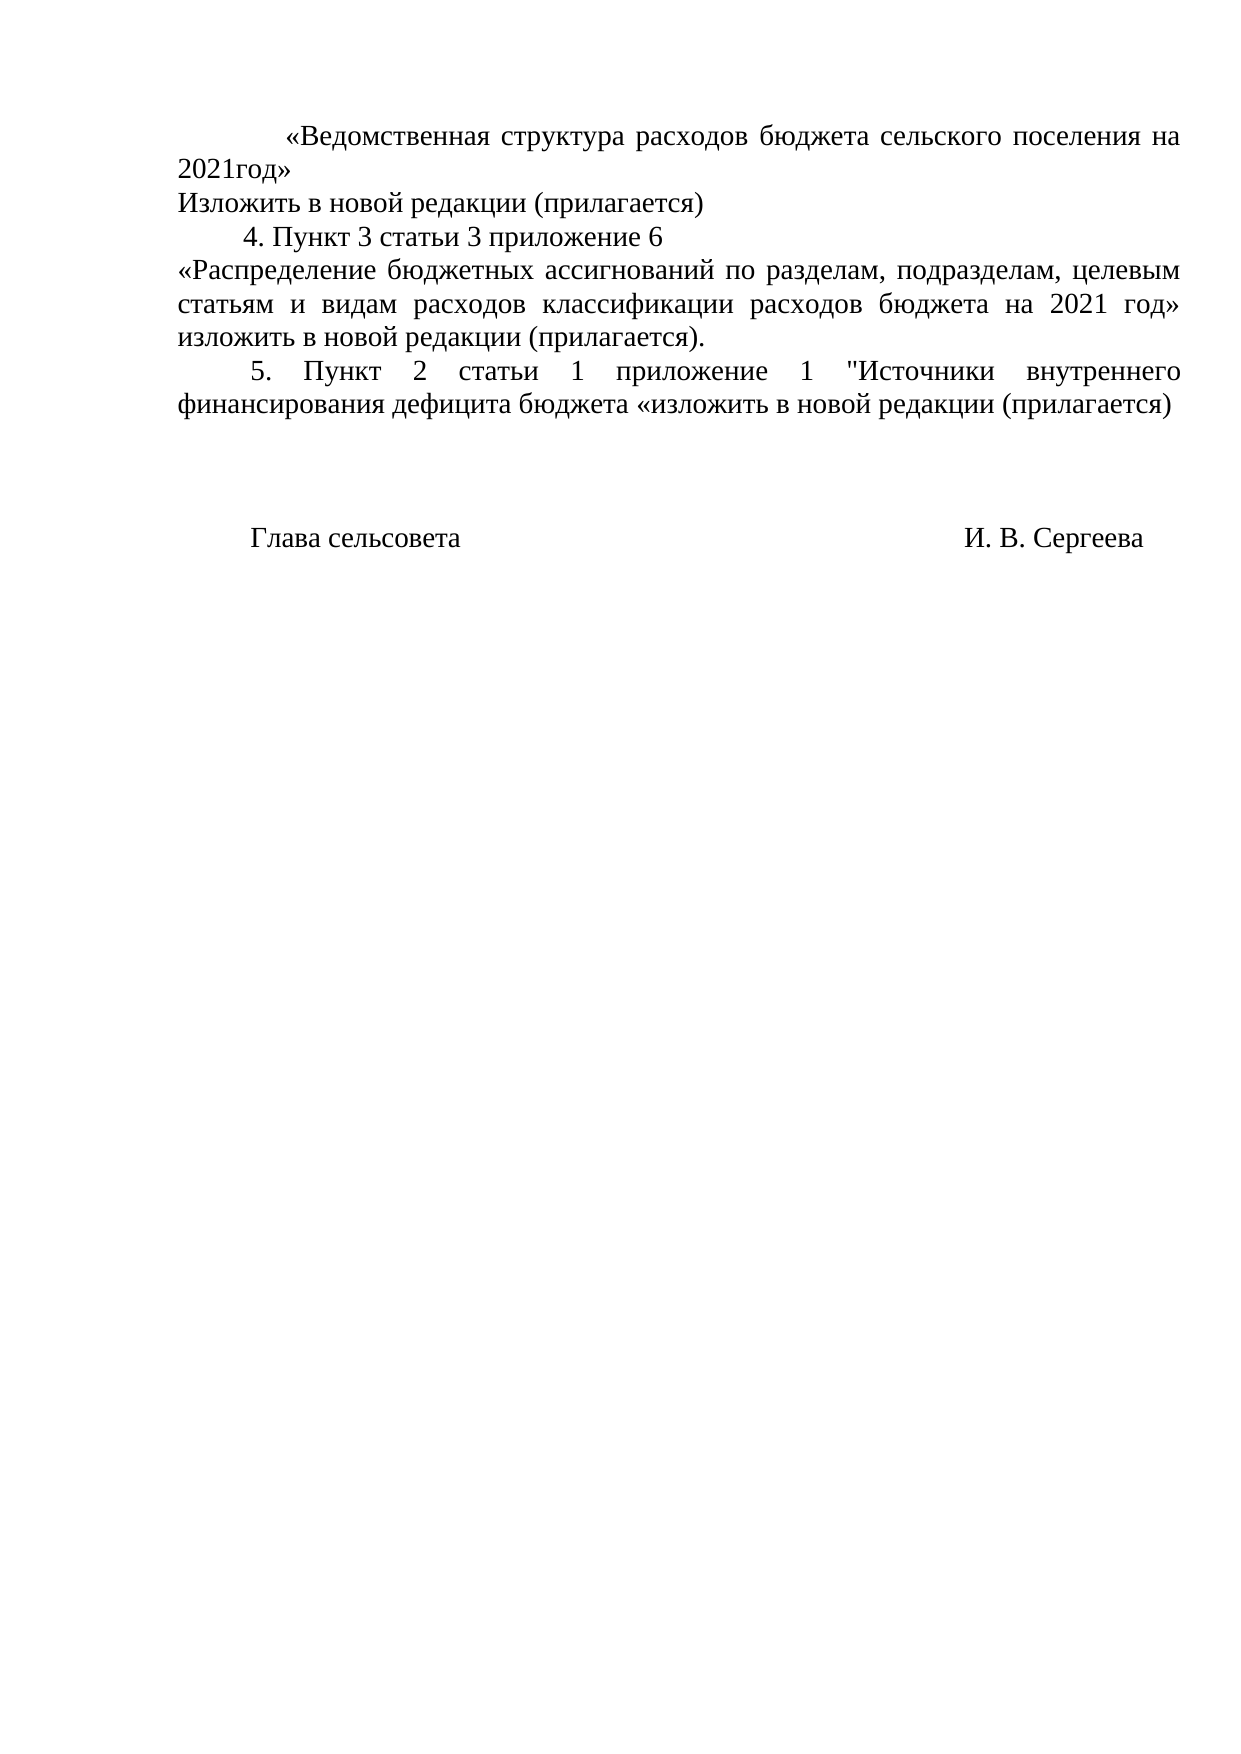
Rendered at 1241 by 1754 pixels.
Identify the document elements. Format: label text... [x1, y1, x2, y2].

text Изложить в новой редакции (прилагается) [177, 185, 1181, 219]
text 5. Пункт 2 статьи 1 приложение 1 "Источники внутреннего финансирования дефицита бюджета «изложить в новой редакции (прилагается) [177, 353, 1181, 420]
text «Ведомственная структура расходов бюджета сельского поселения на 2021год» [177, 118, 1181, 185]
text «Распределение бюджетных ассигнований по разделам, подразделам, целевым статьям и видам расходов классификации расходов бюджета на 2021 год» изложить в новой редакции (прилагается). [177, 252, 1181, 353]
text 4. Пункт 3 статьи 3 приложение 6 [177, 219, 1181, 252]
text Глава сельсовета И. В. Сергеева [177, 521, 1180, 554]
